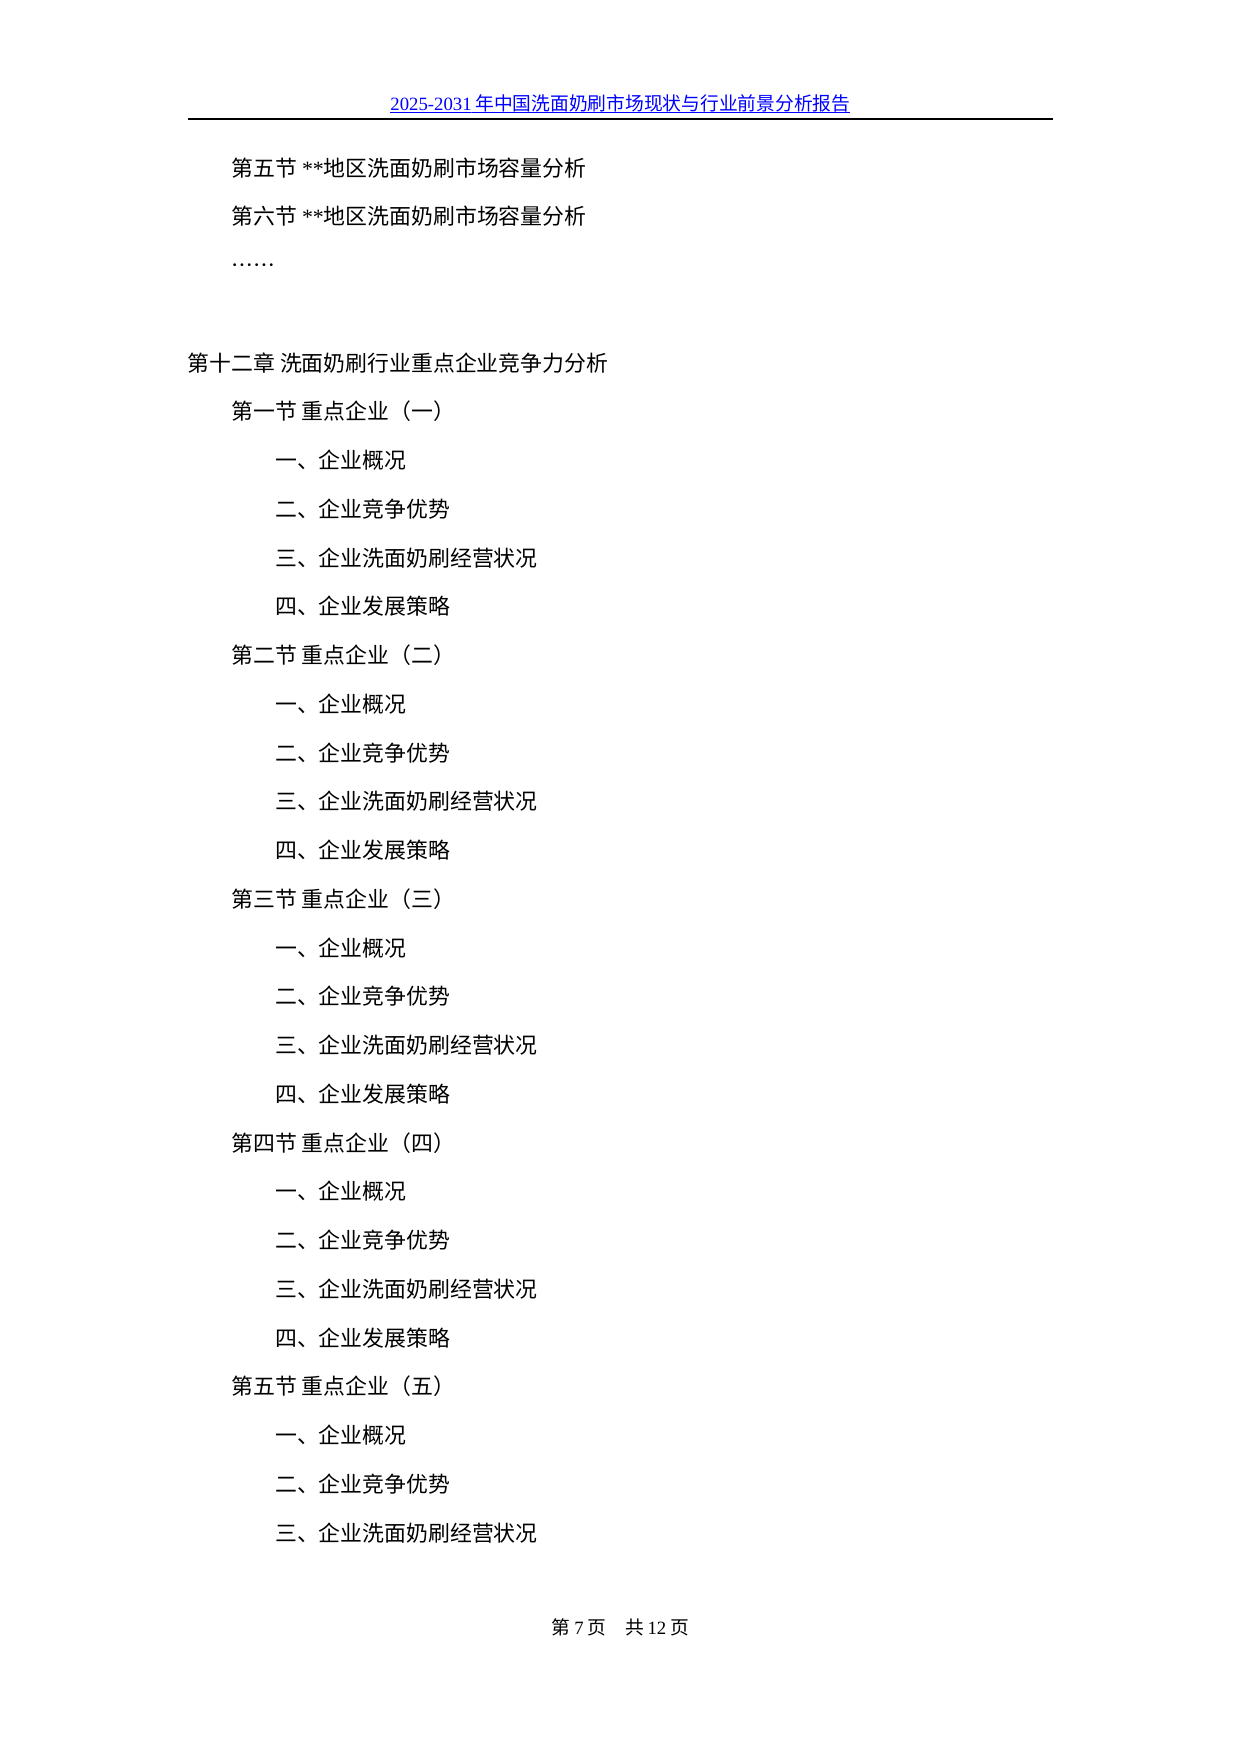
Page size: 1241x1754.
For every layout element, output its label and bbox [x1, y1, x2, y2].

text [187, 150, 1053, 1548]
